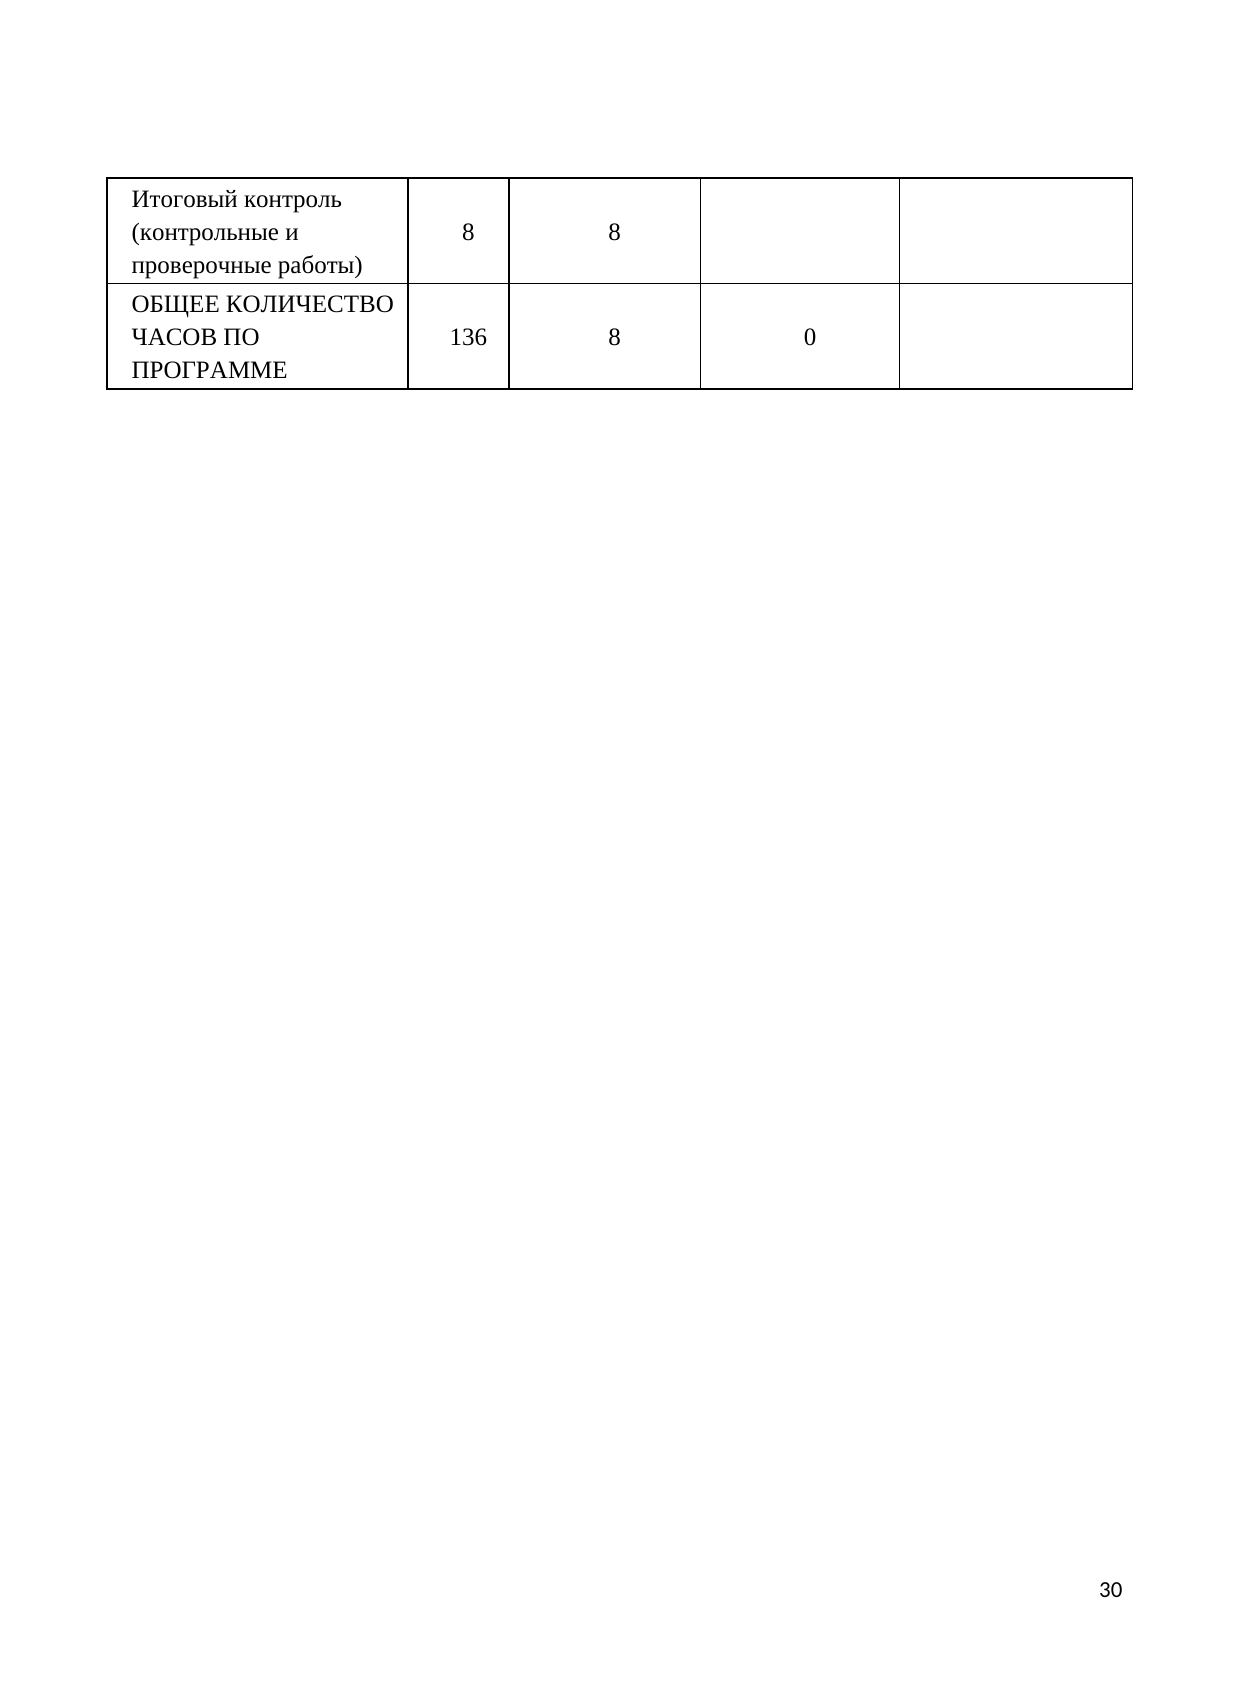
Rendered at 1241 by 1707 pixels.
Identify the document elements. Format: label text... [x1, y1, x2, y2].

table_cell ОБЩЕЕ КОЛИЧЕСТВО ЧАСОВ ПО ПРОГРАММЕ [108, 284, 407, 388]
table_cell [701, 179, 899, 283]
table_cell 0 [701, 284, 899, 388]
table_cell 8 [409, 179, 508, 283]
table_cell Итоговый контроль (контрольные и проверочные работы) [108, 179, 407, 283]
table_cell 8 [510, 284, 700, 388]
table_cell [900, 284, 1132, 388]
table_cell 8 [510, 179, 700, 283]
table_cell [900, 179, 1132, 283]
table_cell 136 [409, 284, 508, 388]
